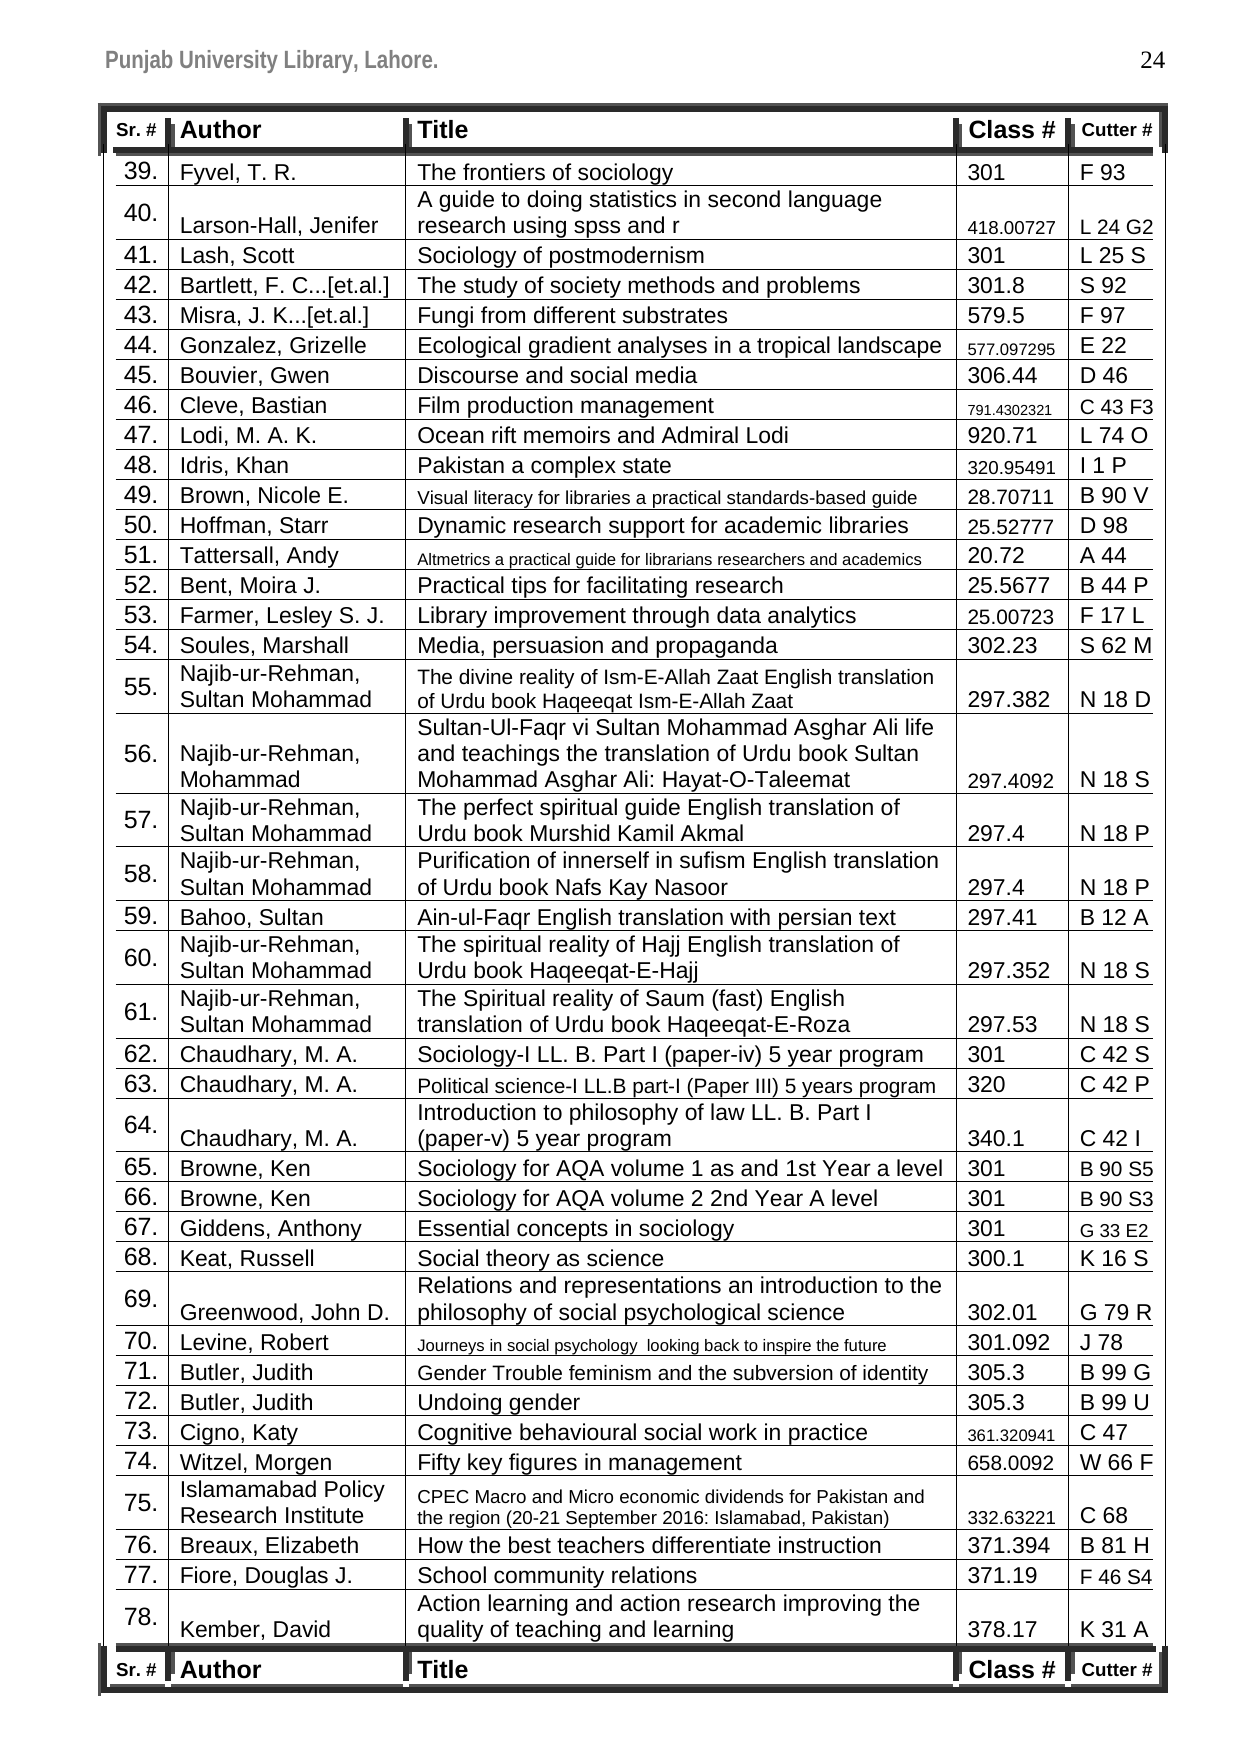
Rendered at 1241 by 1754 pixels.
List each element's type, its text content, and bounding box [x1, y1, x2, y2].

table_cell Class # [956, 1655, 1068, 1684]
table_cell Cutter # [1068, 1643, 1165, 1684]
table_cell 301 [957, 240, 1068, 269]
table_cell F 93 [1069, 144, 1165, 185]
table_cell [104, 1445, 168, 1475]
table_cell B 12 A [1069, 900, 1165, 930]
table_cell Visual literacy for libraries a practical standards-based guide [406, 480, 956, 509]
table_cell The Spiritual reality of Saum (fast) English translation of Urdu book Haqeeqat-E-Roza [406, 985, 956, 1037]
table_cell C 47 [1069, 1415, 1165, 1445]
table_cell N 18 P [1069, 846, 1165, 900]
table_cell Levine, Robert [169, 1326, 405, 1355]
table_cell N 18 D [1069, 659, 1165, 712]
table_cell 658.0092 [957, 1446, 1068, 1475]
table_cell Gender Trouble feminism and the subversion of identity [406, 1356, 956, 1385]
table_cell Sociology of postmodernism [406, 240, 956, 269]
table_cell Hoffman, Starr [169, 510, 405, 539]
table_cell Najib-ur-Rehman, Sultan Mohammad [169, 931, 405, 984]
table_cell D 46 [1069, 359, 1165, 389]
table_cell Soules, Marshall [169, 630, 405, 659]
table_cell Tattersall, Andy [169, 540, 405, 569]
table_cell 25.5677 [957, 570, 1068, 599]
table_cell W 66 F [1069, 1445, 1165, 1475]
table_cell 920.71 [957, 420, 1068, 449]
table_cell Ain-ul-Faqr English translation with persian text [406, 901, 956, 930]
table_cell [104, 1385, 168, 1415]
table_cell [104, 1415, 168, 1445]
table_cell B 81 H [1069, 1529, 1165, 1559]
table_cell [104, 846, 168, 900]
table_cell [104, 1559, 168, 1589]
table_cell K 16 S [1069, 1241, 1165, 1271]
table_cell 302.23 [957, 630, 1068, 659]
table_cell C 43 F3 [1069, 389, 1165, 419]
table_cell Bent, Moira J. [169, 570, 405, 599]
table_cell S 62 M [1069, 629, 1165, 659]
table_cell 297.4 [957, 794, 1068, 846]
table_cell [104, 713, 168, 792]
table_cell The spiritual reality of Hajj English translation of Urdu book Haqeeqat-E-Hajj [406, 931, 956, 984]
table_cell Lodi, M. A. K. [169, 420, 405, 449]
table_cell 297.41 [957, 901, 1068, 930]
table_cell Ecological gradient analyses in a tropical landscape [406, 330, 956, 359]
table_cell [104, 1038, 168, 1067]
table_cell 305.3 [957, 1386, 1068, 1415]
table_cell I 1 P [1069, 449, 1165, 479]
table_cell F 17 L [1069, 599, 1165, 629]
table_cell Sr. # [110, 112, 168, 144]
table_cell 340.1 [957, 1099, 1068, 1151]
table_cell Library improvement through data analytics [406, 600, 956, 629]
table_cell [104, 1068, 168, 1097]
table_cell Relations and representations an introduction to the philosophy of social psychological science [406, 1272, 956, 1325]
table_cell Bouvier, Gwen [169, 360, 405, 389]
table_cell 20.72 [957, 540, 1068, 569]
table_cell 305.3 [957, 1356, 1068, 1385]
table_cell Browne, Ken [169, 1152, 405, 1181]
table_cell 300.1 [957, 1242, 1068, 1271]
table_cell Misra, J. K...[et.al.] [169, 300, 405, 329]
table_cell Social theory as science [406, 1242, 956, 1271]
table_cell Title [406, 112, 956, 144]
table_cell 306.44 [957, 360, 1068, 389]
table_cell C 68 [1069, 1475, 1165, 1529]
table_cell Gonzalez, Grizelle [169, 330, 405, 359]
table_cell Discourse and social media [406, 360, 956, 389]
table_cell 302.01 [957, 1272, 1068, 1325]
table_cell A 44 [1069, 539, 1165, 569]
table_cell 371.19 [957, 1560, 1068, 1589]
table_cell F 97 [1069, 299, 1165, 329]
table_cell Title [406, 1655, 956, 1684]
table_cell A guide to doing statistics in second language research using spss and r [406, 186, 956, 239]
table_cell CPEC Macro and Micro economic dividends for Pakistan and the region (20-21 September 2016: Islamabad, Pakistan) [406, 1476, 956, 1529]
table_cell The frontiers of sociology [406, 156, 956, 185]
table_cell L 74 O [1069, 419, 1165, 449]
table_cell 301 [957, 1182, 1068, 1211]
table_cell [104, 329, 168, 359]
table_cell [104, 1098, 168, 1151]
table_cell Film production management [406, 390, 956, 419]
table_cell 320.95491 [957, 450, 1068, 479]
table_cell L 25 S [1069, 239, 1165, 269]
table_cell [104, 539, 168, 569]
table_cell [104, 1211, 168, 1241]
table_cell 320 [957, 1069, 1068, 1097]
table_cell Dynamic research support for academic libraries [406, 510, 956, 539]
table_cell K 31 A [1069, 1589, 1165, 1642]
table_cell Sociology-I LL. B. Part I (paper-iv) 5 year program [406, 1039, 956, 1067]
table_cell [104, 509, 168, 539]
table_cell [104, 419, 168, 449]
table_cell [104, 299, 168, 329]
table_cell B 90 V [1069, 479, 1165, 509]
table_cell 297.4 [957, 847, 1068, 900]
table_cell 25.00723 [957, 600, 1068, 629]
table_cell Class # [956, 112, 1068, 144]
table_cell G 33 E2 [1069, 1211, 1165, 1241]
table_cell Author [168, 1655, 406, 1684]
table_cell 418.00727 [957, 186, 1068, 239]
table_cell [104, 1181, 168, 1211]
table_cell G 79 R [1069, 1271, 1165, 1325]
table_cell Islamamabad Policy Research Institute [169, 1476, 405, 1529]
table_cell Fyvel, T. R. [169, 156, 405, 185]
table_cell 28.70711 [957, 480, 1068, 509]
table_cell B 99 G [1069, 1355, 1165, 1385]
table_cell Essential concepts in sociology [406, 1212, 956, 1241]
table_cell Altmetrics a practical guide for librarians researchers and academics [406, 540, 956, 569]
table_cell S 92 [1069, 269, 1165, 299]
table_cell Keat, Russell [169, 1242, 405, 1271]
table_cell Media, persuasion and propaganda [406, 630, 956, 659]
table_cell B 90 S5 [1069, 1151, 1165, 1181]
table_cell Purification of innerself in sufism English translation of Urdu book Nafs Kay Nasoor [406, 847, 956, 900]
table_cell The divine reality of Ism-E-Allah Zaat English translation of Urdu book Haqeeqat Ism-E-Allah Zaat [406, 660, 956, 712]
table_cell Giddens, Anthony [169, 1212, 405, 1241]
table_cell [104, 659, 168, 712]
table_cell Cognitive behavioural social work in practice [406, 1416, 956, 1445]
table_cell L 24 G2 [1069, 185, 1165, 239]
table_cell 25.52777 [957, 510, 1068, 539]
table_cell School community relations [406, 1560, 956, 1589]
table_cell [104, 930, 168, 984]
table_cell Farmer, Lesley S. J. [169, 600, 405, 629]
table_cell 301 [957, 156, 1068, 185]
table_cell 301.8 [957, 270, 1068, 299]
table_cell N 18 S [1069, 930, 1165, 984]
table_cell 378.17 [957, 1590, 1068, 1642]
table_cell [104, 1529, 168, 1559]
table_cell 361.320941 [957, 1416, 1068, 1445]
table_cell Idris, Khan [169, 450, 405, 479]
table_cell Najib-ur-Rehman, Sultan Mohammad [169, 794, 405, 846]
table_cell Chaudhary, M. A. [169, 1069, 405, 1097]
table_cell Fungi from different substrates [406, 300, 956, 329]
table_cell Najib-ur-Rehman, Sultan Mohammad [169, 660, 405, 712]
table_cell B 99 U [1069, 1385, 1165, 1415]
table_cell Chaudhary, M. A. [169, 1099, 405, 1151]
table_cell Sociology for AQA volume 2 2nd Year A level [406, 1182, 956, 1211]
table_cell Fifty key figures in management [406, 1446, 956, 1475]
table_cell 371.394 [957, 1530, 1068, 1559]
table_cell [104, 1151, 168, 1181]
table_cell [104, 389, 168, 419]
table_cell Witzel, Morgen [169, 1446, 405, 1475]
table_cell 297.53 [957, 985, 1068, 1037]
table_cell 577.097295 [957, 330, 1068, 359]
table_cell [104, 569, 168, 599]
table_cell Author [168, 112, 406, 144]
table_cell E 22 [1069, 329, 1165, 359]
table_cell Sultan-Ul-Faqr vi Sultan Mohammad Asghar Ali life and teachings the translation of Urdu book Sultan Mohammad Asghar Ali: Hayat-O-Taleemat [406, 714, 956, 792]
table_cell Bartlett, F. C...[et.al.] [169, 270, 405, 299]
table_cell [104, 269, 168, 299]
table_cell 791.4302321 [957, 390, 1068, 419]
table_cell N 18 P [1069, 793, 1165, 846]
table_cell Fiore, Douglas J. [169, 1560, 405, 1589]
table_cell D 98 [1069, 509, 1165, 539]
table_cell C 42 P [1069, 1068, 1165, 1097]
table_cell Greenwood, John D. [169, 1272, 405, 1325]
table_cell C 42 S [1069, 1038, 1165, 1067]
table_cell Butler, Judith [169, 1356, 405, 1385]
table_cell [104, 1325, 168, 1355]
table_cell Ocean rift memoirs and Admiral Lodi [406, 420, 956, 449]
table_cell Bahoo, Sultan [169, 901, 405, 930]
table_cell [104, 1355, 168, 1385]
table_cell [104, 449, 168, 479]
table_cell The perfect spiritual guide English translation of Urdu book Murshid Kamil Akmal [406, 794, 956, 846]
table_cell Journeys in social psychology looking back to inspire the future [406, 1326, 956, 1355]
table_cell B 44 P [1069, 569, 1165, 599]
table_cell Cleve, Bastian [169, 390, 405, 419]
table_cell 297.4092 [957, 714, 1068, 792]
table_cell Lash, Scott [169, 240, 405, 269]
table_cell Action learning and action research improving the quality of teaching and learning [406, 1590, 956, 1642]
table_cell N 18 S [1069, 984, 1165, 1037]
table_cell Najib-ur-Rehman, Sultan Mohammad [169, 847, 405, 900]
table_cell [104, 239, 168, 269]
table_cell Cigno, Katy [169, 1416, 405, 1445]
table_cell [104, 1241, 168, 1271]
table_cell 332.63221 [957, 1476, 1068, 1529]
table_cell How the best teachers differentiate instruction [406, 1530, 956, 1559]
table_cell N 18 S [1069, 713, 1165, 792]
table_cell 579.5 [957, 300, 1068, 329]
table_cell [104, 185, 168, 239]
table_cell 301 [957, 1212, 1068, 1241]
table_cell [104, 1589, 168, 1642]
table_cell Kember, David [169, 1590, 405, 1642]
table_cell 301.092 [957, 1326, 1068, 1355]
table_cell Cutter # [1068, 112, 1159, 144]
table_cell Breaux, Elizabeth [169, 1530, 405, 1559]
table_cell Najib-ur-Rehman, Mohammad [169, 714, 405, 792]
table_cell Sociology for AQA volume 1 as and 1st Year a level [406, 1152, 956, 1181]
table_cell [104, 599, 168, 629]
table_cell 301 [957, 1039, 1068, 1067]
table_cell F 46 S4 [1069, 1559, 1165, 1589]
table_cell [104, 1271, 168, 1325]
table_cell Larson-Hall, Jenifer [169, 186, 405, 239]
table_cell Pakistan a complex state [406, 450, 956, 479]
table_cell Brown, Nicole E. [169, 480, 405, 509]
table_cell 301 [957, 1152, 1068, 1181]
table_cell Chaudhary, M. A. [169, 1039, 405, 1067]
table_cell [104, 359, 168, 389]
table_cell Practical tips for facilitating research [406, 570, 956, 599]
table_cell [104, 900, 168, 930]
table_cell [104, 479, 168, 509]
table_cell Undoing gender [406, 1386, 956, 1415]
table_cell [104, 793, 168, 846]
table_cell Butler, Judith [169, 1386, 405, 1415]
table_cell B 90 S3 [1069, 1181, 1165, 1211]
table_cell [104, 984, 168, 1037]
table_cell Political science-I LL.B part-I (Paper III) 5 years program [406, 1069, 956, 1097]
table_cell [104, 144, 168, 185]
table_cell [104, 1475, 168, 1529]
table_cell J 78 [1069, 1325, 1165, 1355]
table_cell Browne, Ken [169, 1182, 405, 1211]
table_cell Introduction to philosophy of law LL. B. Part I (paper-v) 5 year program [406, 1099, 956, 1151]
table_cell The study of society methods and problems [406, 270, 956, 299]
table_cell 297.382 [957, 660, 1068, 712]
table_cell [104, 629, 168, 659]
table_cell Sr. # [104, 1643, 168, 1684]
table_cell 297.352 [957, 931, 1068, 984]
table_cell C 42 I [1069, 1098, 1165, 1151]
table_cell Najib-ur-Rehman, Sultan Mohammad [169, 985, 405, 1037]
